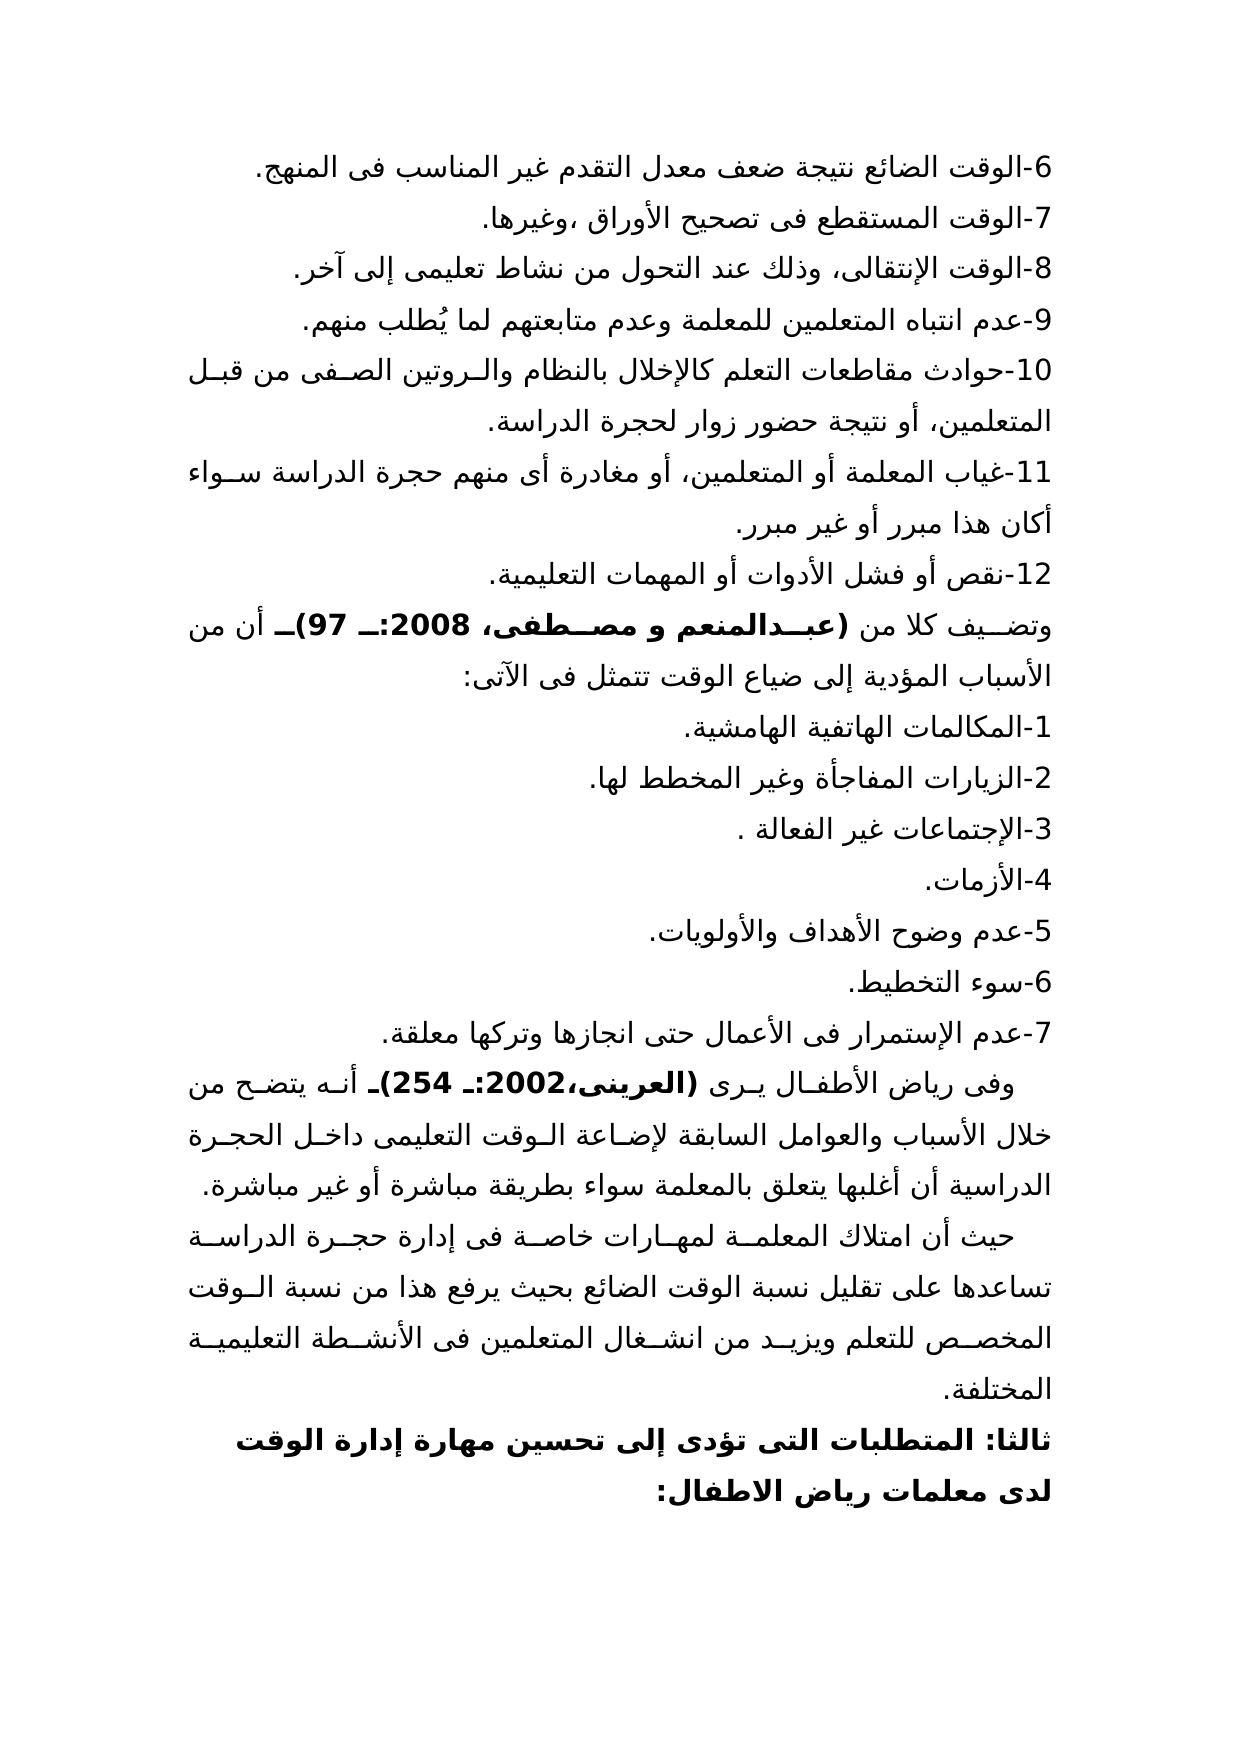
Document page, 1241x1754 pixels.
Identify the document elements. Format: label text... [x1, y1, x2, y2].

text 7-عدم الإستمرار فى الأعمال حتى انجازها وتركها معلقة. [187, 1016, 1053, 1050]
text 12-نقص أو فشل الأدوات أو المهمات التعليمية. [187, 557, 1053, 591]
text 4-الأزمات. [187, 863, 1053, 897]
text 9-عدم انتباه المتعلمين للمعلمة وعدم متابعتهم لما يُطلب منهم. [187, 303, 1053, 337]
text 11-غياب المعلمة أو المتعلمين، أو مغادرة أى منهم حجرة الدراسة سواء أكان هذا مبرر أو غير مبرر. [187, 456, 1053, 541]
text 5-عدم وضوح الأهداف والأولويات. [187, 914, 1053, 948]
text 2-الزيارات المفاجأة وغير المخطط لها. [187, 761, 1053, 795]
text 8-الوقت الإنتقالى، وذلك عند التحول من نشاط تعليمى إلى آخر. [187, 252, 1053, 286]
text 10-حوادث مقاطعات التعلم كالإخلال بالنظام والروتين الصفى من قبل المتعلمين، أو نتيجة حضور زوار لحجرة الدراسة. [187, 354, 1053, 439]
text حيث أن امتلاك المعلمة لمهارات خاصة فى إدارة حجرة الدراسة تساعدها على تقليل نسبة الوقت الضائع بحيث يرفع هذا من نسبة الوقت المخصص للتعلم ويزيد من انشغال المتعلمين فى الأنشطة التعليمية المختلفة. [187, 1220, 1053, 1406]
text 1-المكالمات الهاتفية الهامشية. [187, 710, 1053, 744]
text 7-الوقت المستقطع فى تصحيح الأوراق ،وغيرها. [187, 201, 1053, 235]
text وفى رياض الأطفال يرى (العرينى،2002: 254) أنه يتضح من خلال الأسباب والعوامل السابقة لإضاعة الوقت التعليمى داخل الحجرة الدراسية أن أغلبها يتعلق بالمعلمة سواء بطريقة مباشرة أو غير مباشرة. [187, 1067, 1053, 1203]
text 6-الوقت الضائع نتيجة ضعف معدل التقدم غير المناسب فى المنهج. [187, 150, 1053, 184]
text وتضيف كلا من (عبدالمنعم و مصطفى، 2008: 97) أن من الأسباب المؤدية إلى ضياع الوقت تتمثل فى الآتى: [187, 608, 1053, 693]
text ثالثا: المتطلبات التى تؤدى إلى تحسين مهارة إدارة الوقت لدى معلمات رياض الاطفال: [187, 1423, 1053, 1508]
text 6-سوء التخطيط. [187, 965, 1053, 999]
text 3-الإجتماعات غير الفعالة . [187, 812, 1053, 846]
